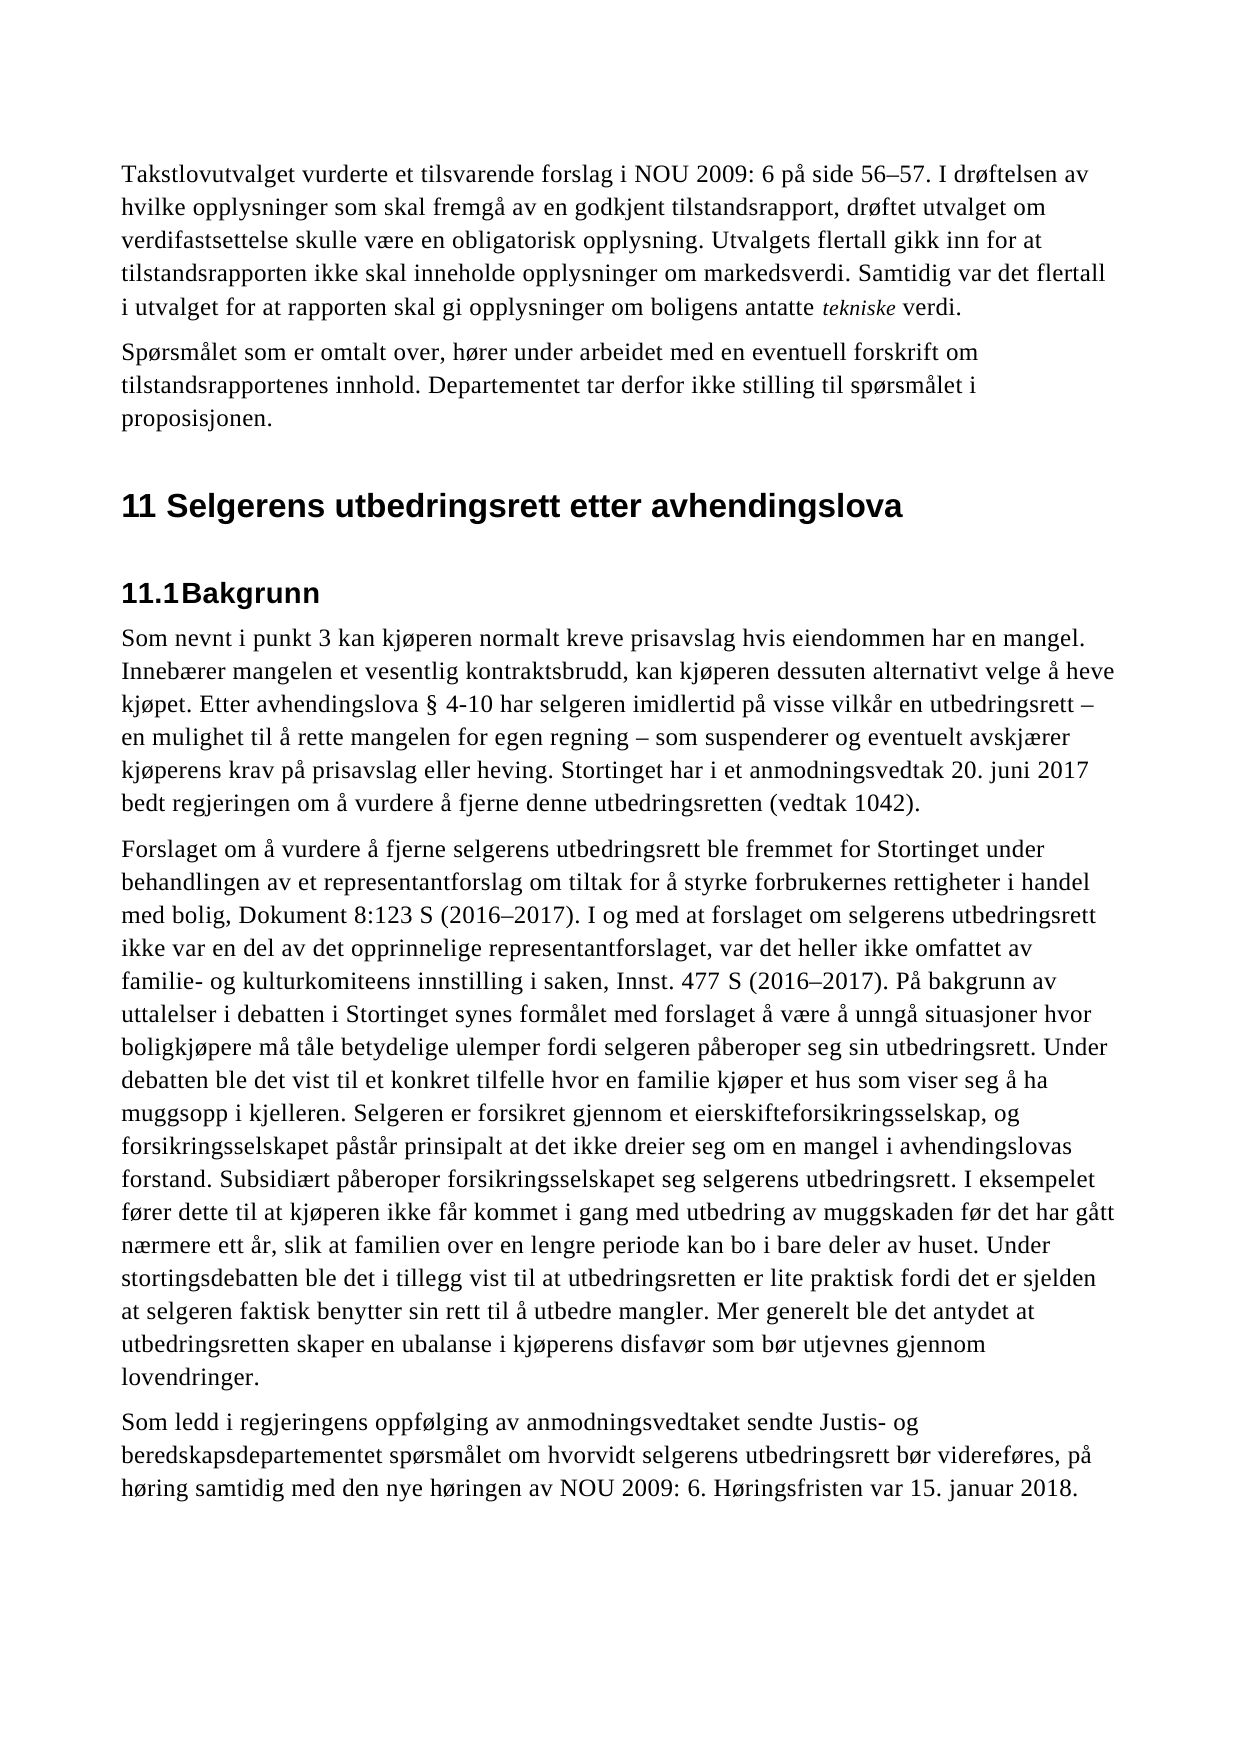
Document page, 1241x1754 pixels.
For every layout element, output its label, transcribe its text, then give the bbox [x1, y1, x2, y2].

text Spørsmålet som er omtalt over, hører under arbeidet med en eventuell forskrift om tilstandsrapportenes innhold. Departementet tar derfor ikke stilling til spørsmålet i proposisjonen. [121, 337, 1119, 432]
text Som ledd i regjeringens oppfølging av anmodningsvedtaket sendte Justis- og beredskapsdepartementet spørsmålet om hvorvidt selgerens utbedringsrett bør videreføres, på høring samtidig med den nye høringen av NOU 2009: 6. Høringsfristen var 15. januar 2018. [121, 1407, 1119, 1502]
text Takstlovutvalget vurderte et tilsvarende forslag i NOU 2009: 6 på side 56–57. I drøftelsen av hvilke opplysninger som skal fremgå av en godkjent tilstandsrapport, drøftet utvalget om verdifastsettelse skulle være en obligatorisk opplysning. Utvalgets flertall gikk inn for at tilstandsrapporten ikke skal inneholde opplysninger om markedsverdi. Samtidig var det flertall i utvalget for at rapporten skal gi opplysninger om boligens antatte tekniske verdi. [121, 159, 1119, 320]
subtitle Selgerens utbedringsrett etter avhendingslova [121, 486, 1119, 524]
subtitle Bakgrunn [121, 576, 1119, 610]
text Som nevnt i punkt 3 kan kjøperen normalt kreve prisavslag hvis eiendommen har en mangel. Innebærer mangelen et vesentlig kontraktsbrudd, kan kjøperen dessuten alternativt velge å heve kjøpet. Etter avhendingslova § 4-10 har selgeren imidlertid på visse vilkår en utbedringsrett – en mulighet til å rette mangelen for egen regning – som suspenderer og eventuelt avskjærer kjøperens krav på prisavslag eller heving. Stortinget har i et anmodningsvedtak 20. juni 2017 bedt regjeringen om å vurdere å fjerne denne utbedringsretten (vedtak 1042). [121, 623, 1119, 817]
text Forslaget om å vurdere å fjerne selgerens utbedringsrett ble fremmet for Stortinget under behandlingen av et representantforslag om tiltak for å styrke forbrukernes rettigheter i handel med bolig, Dokument 8:123 S (2016–2017). I og med at forslaget om selgerens utbedringsrett ikke var en del av det opprinnelige representantforslaget, var det heller ikke omfattet av familie- og kulturkomiteens innstilling i saken, Innst. 477 S (2016–2017). På bakgrunn av uttalelser i debatten i Stortinget synes formålet med forslaget å være å unngå situasjoner hvor boligkjøpere må tåle betydelige ulemper fordi selgeren påberoper seg sin utbedringsrett. Under debatten ble det vist til et konkret tilfelle hvor en familie kjøper et hus som viser seg å ha muggsopp i kjelleren. Selgeren er forsikret gjennom et eierskifteforsikringsselskap, og forsikringsselskapet påstår prinsipalt at det ikke dreier seg om en mangel i avhendingslovas forstand. Subsidiært påberoper forsikringsselskapet seg selgerens utbedringsrett. I eksempelet fører dette til at kjøperen ikke får kommet i gang med utbedring av muggskaden før det har gått nærmere ett år, slik at familien over en lengre periode kan bo i bare deler av huset. Under stortingsdebatten ble det i tillegg vist til at utbedringsretten er lite praktisk fordi det er sjelden at selgeren faktisk benytter sin rett til å utbedre mangler. Mer generelt ble det antydet at utbedringsretten skaper en ubalanse i kjøperens disfavør som bør utjevnes gjennom lovendringer. [121, 834, 1119, 1391]
